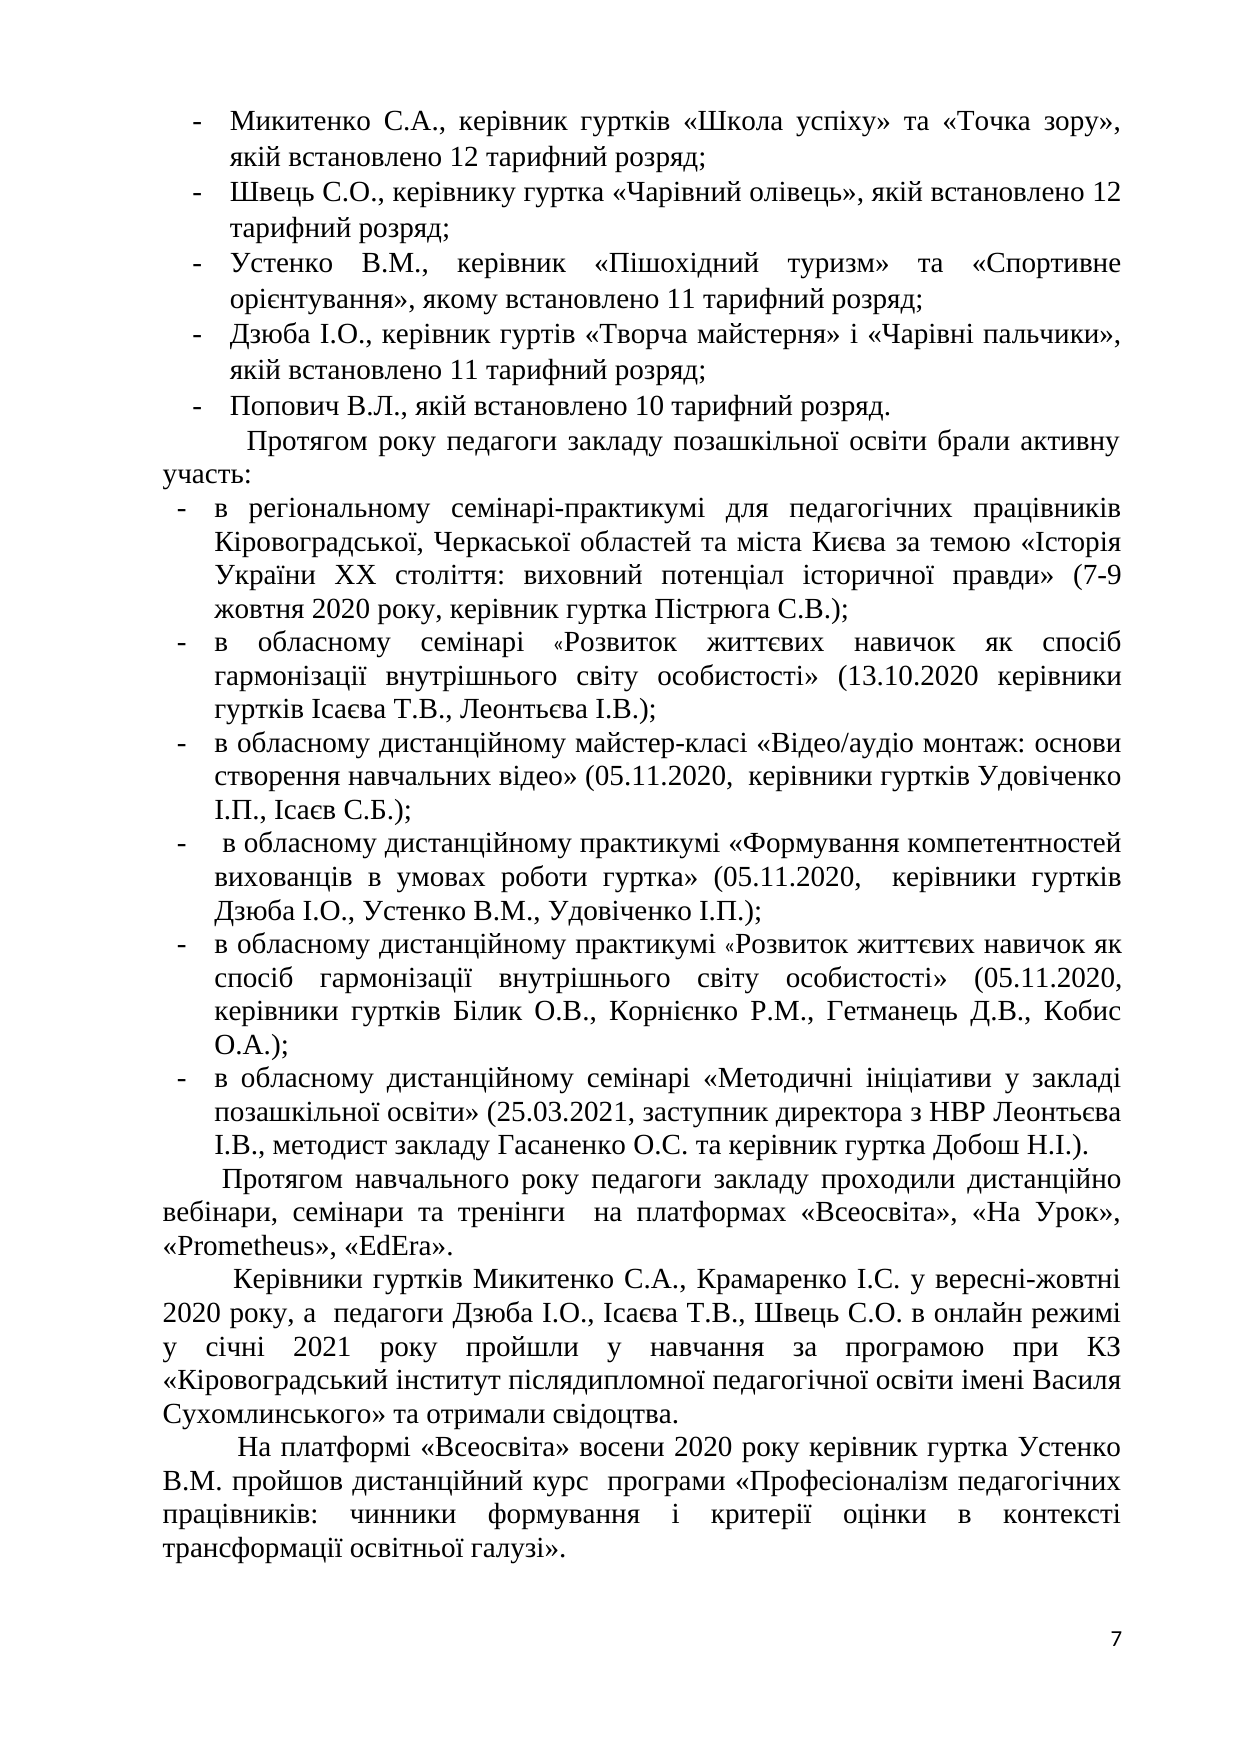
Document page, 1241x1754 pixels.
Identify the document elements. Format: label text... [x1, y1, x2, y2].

list в регіональному семінарі-практикумі для педагогічних працівників Кіровоградської, Черкаської областей та міста Києва за темою «Історія України ХХ століття: виховний потенціал історичної правди» (7-9 жовтня 2020 року, керівник гуртка Пістрюга С.В.); [177, 490, 1122, 624]
list в обласному семінарі «Розвиток життєвих навичок як спосіб гармонізації внутрішнього світу особистості» (13.10.2020 керівники гуртків Ісаєва Т.В., Леонтьєва І.В.); [177, 624, 1122, 725]
text Протягом навчального року педагоги закладу проходили дистанційно вебінари, семінари та тренінги на платформах «Всеосвіта», «На Урок», «Prometheus», «EdEra». [162, 1161, 1122, 1262]
list Швець С.О., керівнику гуртка «Чарівний олівець», якій встановлено 12 тарифний розряд; [192, 174, 1122, 243]
text Керівники гуртків Микитенко С.А., Крамаренко І.С. у вересні-жовтні 2020 року, а педагоги Дзюба І.О., Ісаєва Т.В., Швець С.О. в онлайн режимі у січні 2021 року пройшли у навчання за програмою при КЗ «Кіровоградський інститут післядипломної педагогічної освіти імені Василя Сухомлинського» та отримали свідоцтва. [162, 1262, 1122, 1429]
list в обласному дистанційному практикумі «Формування компетентностей вихованців в умовах роботи гуртка» (05.11.2020, керівники гуртків Дзюба І.О., Устенко В.М., Удовіченко І.П.); [177, 826, 1122, 926]
list Устенко В.М., керівник «Пішохідний туризм» та «Спортивне орієнтування», якому встановлено 11 тарифний розряд; [192, 246, 1122, 314]
text На платформі «Всеосвіта» восени 2020 року керівник гуртка Устенко В.М. пройшов дистанційний курс програми «Професіоналізм педагогічних працівників: чинники формування і критерії оцінки в контексті трансформації освітньої галузі». [162, 1429, 1122, 1563]
list Дзюба І.О., керівник гуртів «Творча майстерня» і «Чарівні пальчики», якій встановлено 11 тарифний розряд; [192, 317, 1122, 386]
list в обласному дистанційному практикумі «Розвиток життєвих навичок як спосіб гармонізації внутрішнього світу особистості» (05.11.2020, керівники гуртків Білик О.В., Корнієнко Р.М., Гетманець Д.В., Кобис О.А.); [177, 926, 1122, 1060]
list в обласному дистанційному семінарі «Методичні ініціативи у закладі позашкільної освіти» (25.03.2021, заступник директора з НВР Леонтьєва І.В., методист закладу Гасаненко О.С. та керівник гуртка Добош Н.І.). [177, 1060, 1122, 1161]
text Протягом року педагоги закладу позашкільної освіти брали активну участь: [162, 423, 1122, 490]
list Попович В.Л., якій встановлено 10 тарифний розряд. [192, 388, 1122, 421]
list в обласному дистанційному майстер-класі «Відео/аудіо монтаж: основи створення навчальних відео» (05.11.2020, керівники гуртків Удовіченко І.П., Ісаєв С.Б.); [177, 725, 1122, 826]
list Микитенко С.А., керівник гуртків «Школа успіху» та «Точка зору», якій встановлено 12 тарифний розряд; [192, 103, 1122, 172]
